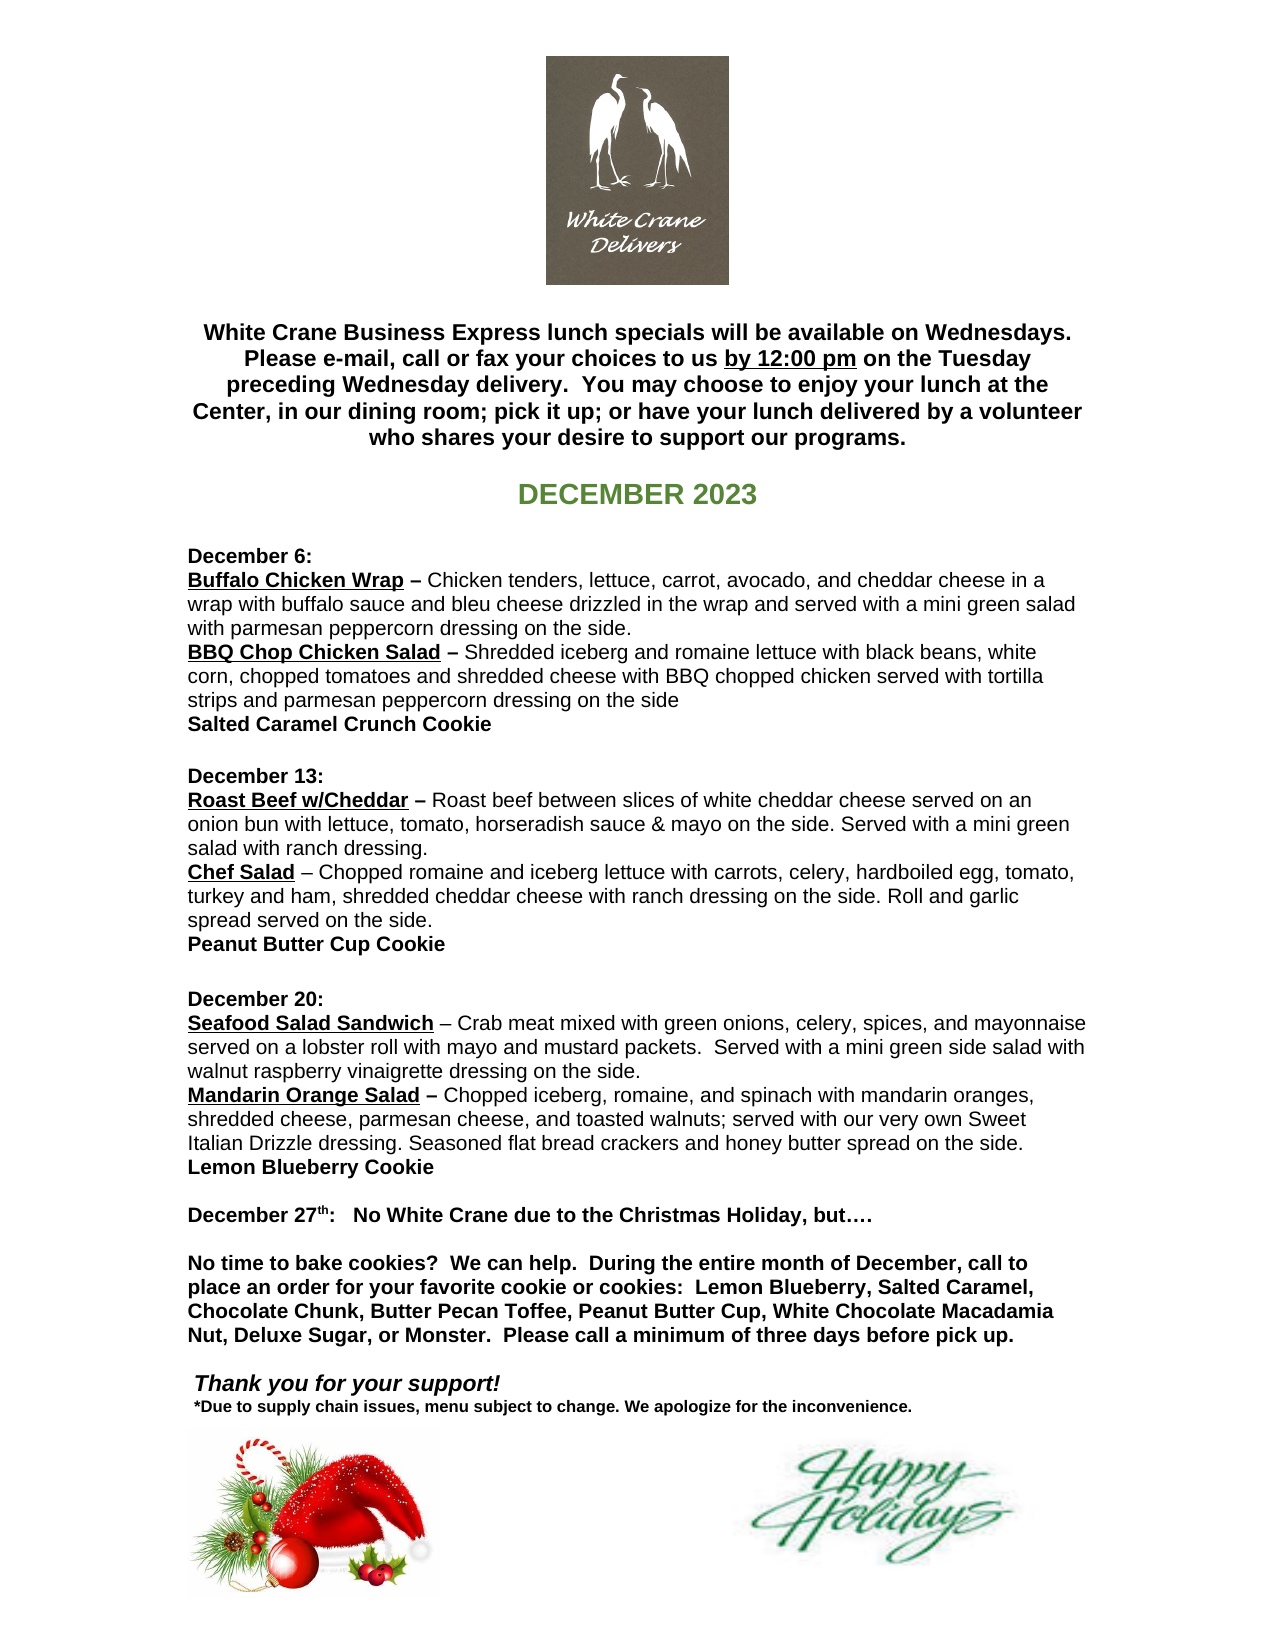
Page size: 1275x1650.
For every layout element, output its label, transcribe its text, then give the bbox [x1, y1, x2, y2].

text Lemon Blueberry Cookie [187, 1155, 1087, 1179]
text Buffalo Chicken Wrap – Chicken tenders, lettuce, carrot, avocado, and cheddar cheese in a wrap with buffalo sauce and bleu cheese drizzled in the wrap and served with a mini green salad with parmesan peppercorn dressing on the side. [187, 568, 1087, 639]
text December 20: [187, 987, 1087, 1011]
text White Crane Business Express lunch specials will be available on Wednesdays. Please e-mail, call or fax your choices to us by 12:00 pm on the Tuesday preceding Wednesday delivery. You may choose to enjoy your lunch at the Center, in our dining room; pick it up; or have your lunch delivered by a volunteer who shares your desire to support our programs. [187, 318, 1087, 450]
text BBQ Chop Chicken Salad – Shredded iceberg and romaine lettuce with black beans, white corn, chopped tomatoes and shredded cheese with BBQ chopped chicken served with tortilla strips and parmesan peppercorn dressing on the side [187, 639, 1087, 711]
text Thank you for your support! [187, 1370, 1087, 1397]
text December 13: [187, 764, 1087, 788]
text Chef Salad – Chopped romaine and iceberg lettuce with carrots, celery, hardboiled egg, tomato, turkey and ham, shredded cheddar cheese with ranch dressing on the side. Roll and garlic spread served on the side. [187, 860, 1087, 932]
text No time to bake cookies? We can help. During the entire month of December, call to place an order for your favorite cookie or cookies: Lemon Blueberry, Salted Caramel, Chocolate Chunk, Butter Pecan Toffee, Peanut Butter Cup, White Chocolate Macadamia Nut, Deluxe Sugar, or Monster. Please call a minimum of three days before pick up. [187, 1251, 1087, 1346]
text December 6: [187, 544, 1087, 568]
picture [712, 1415, 1054, 1598]
picture [546, 56, 729, 285]
text *Due to supply chain issues, menu subject to change. We apologize for the inconvenience. [187, 1397, 1087, 1416]
text DECEMBER 2023 [187, 477, 1087, 510]
text Seafood Salad Sandwich – Crab meat mixed with green onions, celery, spices, and mayonnaise served on a lobster roll with mayo and mustard packets. Served with a mini green side salad with walnut raspberry vinaigrette dressing on the side. [187, 1011, 1087, 1083]
text Salted Caramel Crunch Cookie [187, 711, 1087, 735]
text Peanut Butter Cup Cookie [187, 932, 1087, 956]
text Mandarin Orange Salad – Chopped iceberg, romaine, and spinach with mandarin oranges, shredded cheese, parmesan cheese, and toasted walnuts; served with our very own Sweet Italian Drizzle dressing. Seasoned flat bread crackers and honey butter spread on the side. [187, 1083, 1087, 1155]
text Roast Beef w/Cheddar – Roast beef between slices of white cheddar cheese served on an onion bun with lettuce, tomato, horseradish sauce & mayo on the side. Served with a mini green salad with ranch dressing. [187, 788, 1087, 860]
text December 27th: No White Crane due to the Christmas Holiday, but…. [187, 1203, 1087, 1227]
picture [187, 1428, 441, 1598]
